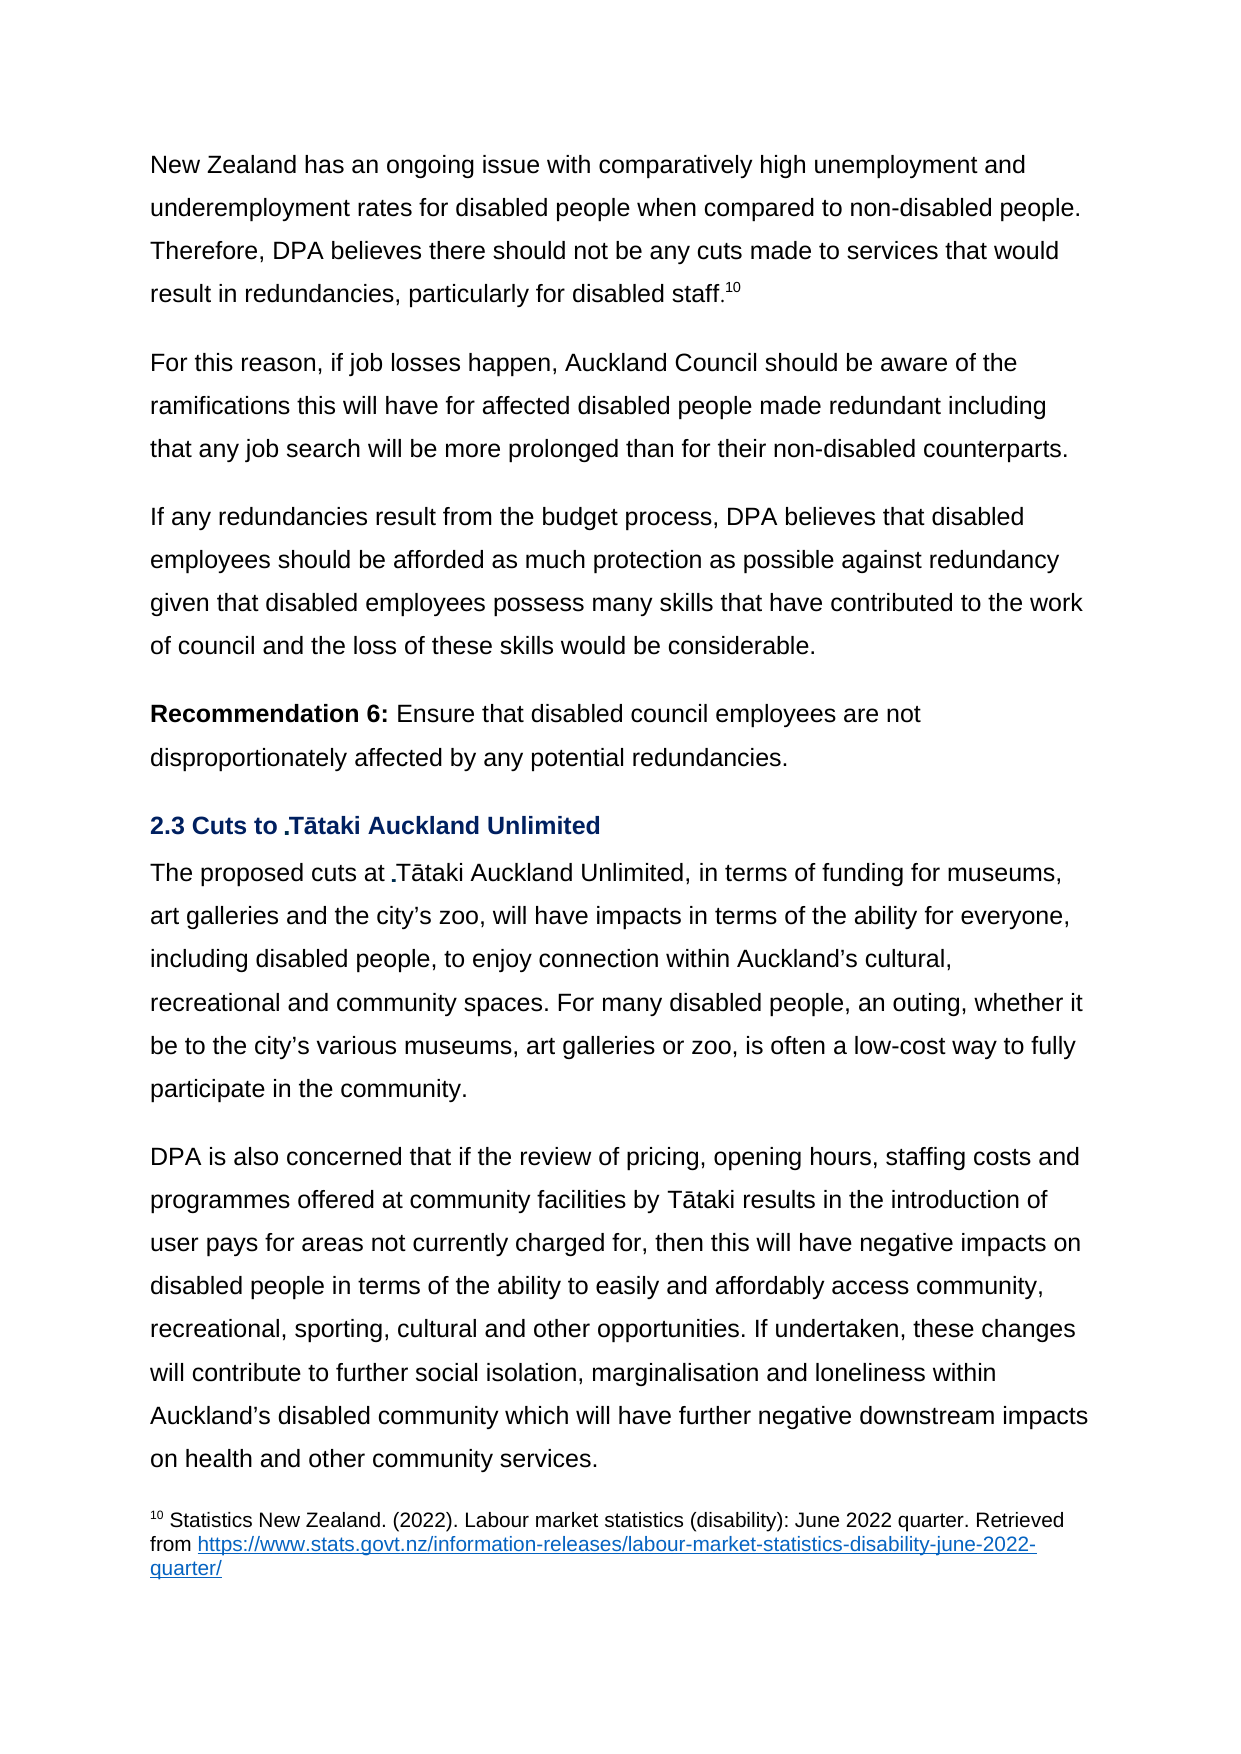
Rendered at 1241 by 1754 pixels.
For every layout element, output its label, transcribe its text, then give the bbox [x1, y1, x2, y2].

text If any redundancies result from the budget process, DPA believes that disabled employees should be afforded as much protection as possible against redundancy given that disabled employees possess many skills that have contributed to the work of council and the loss of these skills would be considerable. [150, 502, 1090, 660]
text DPA is also concerned that if the review of pricing, opening hours, staffing costs and programmes offered at community facilities by Tātaki results in the introduction of user pays for areas not currently charged for, then this will have negative impacts on disabled people in terms of the ability to easily and affordably access community, recreational, sporting, cultural and other opportunities. If undertaken, these changes will contribute to further social isolation, marginalisation and loneliness within Auckland’s disabled community which will have further negative downstream impacts on health and other community services. [150, 1142, 1090, 1473]
subtitle 2.3 Cuts to Tātaki Auckland Unlimited [150, 811, 1090, 839]
text The proposed cuts at Tātaki Auckland Unlimited, in terms of funding for museums, art galleries and the city’s zoo, will have impacts in terms of the ability for everyone, including disabled people, to enjoy connection within Auckland’s cultural, recreational and community spaces. For many disabled people, an outing, whether it be to the city’s various museums, art galleries or zoo, is often a low-cost way to fully participate in the community. [150, 858, 1090, 1103]
text Recommendation 6: Ensure that disabled council employees are not disproportionately affected by any potential redundancies. [150, 699, 1090, 771]
text New Zealand has an ongoing issue with comparatively high unemployment and underemployment rates for disabled people when compared to non-disabled people. Therefore, DPA believes there should not be any cuts made to services that would result in redundancies, particularly for disabled staff. [150, 150, 1090, 308]
text For this reason, if job losses happen, Auckland Council should be aware of the ramifications this will have for affected disabled people made redundant including that any job search will be more prolonged than for their non-disabled counterparts. [150, 348, 1090, 463]
